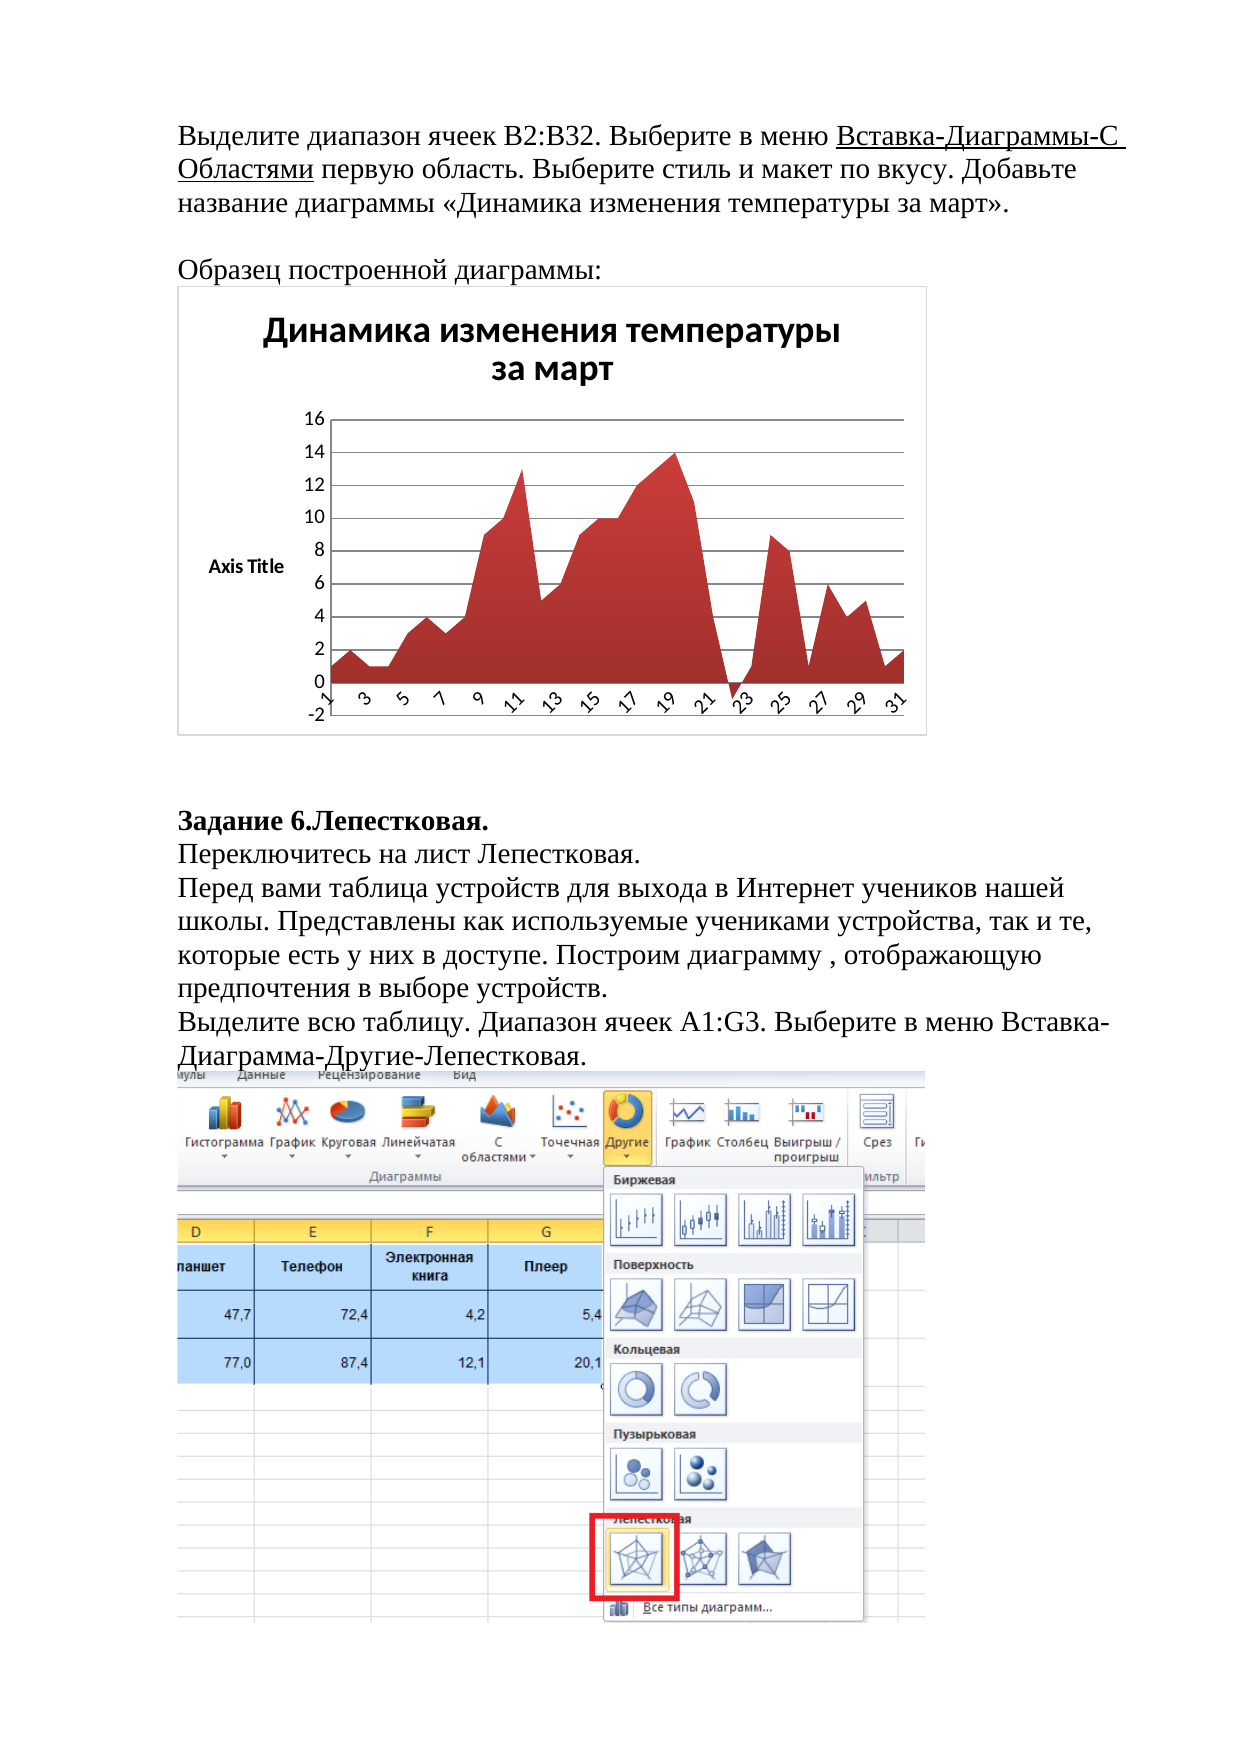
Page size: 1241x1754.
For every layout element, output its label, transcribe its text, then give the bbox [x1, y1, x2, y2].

text Образец построенной диаграммы: [177, 252, 1152, 286]
text Перед вами таблица устройств для выхода в Интернет учеников нашей школы. Представлены как используемые учениками устройства, так и те, которые есть у них в доступе. Построим диаграмму , отображающую предпочтения в выборе устройств. [177, 870, 1152, 1004]
text Задание 6.Лепестковая. [177, 803, 1152, 836]
text Выделите всю таблицу. Диапазон ячеек А1:G3. Выберите в меню Вставка-Диаграмма-Другие-Лепестковая. [177, 1004, 1152, 1071]
picture [177, 1071, 925, 1623]
text Переключитесь на лист Лепестковая. [177, 836, 1152, 870]
text Выделите диапазон ячеек В2:В32. Выберите в меню Вставка-Диаграммы-С Областями первую область. Выберите стиль и макет по вкусу. Добавьте название диаграммы «Динамика изменения температуры за март». [177, 118, 1152, 219]
